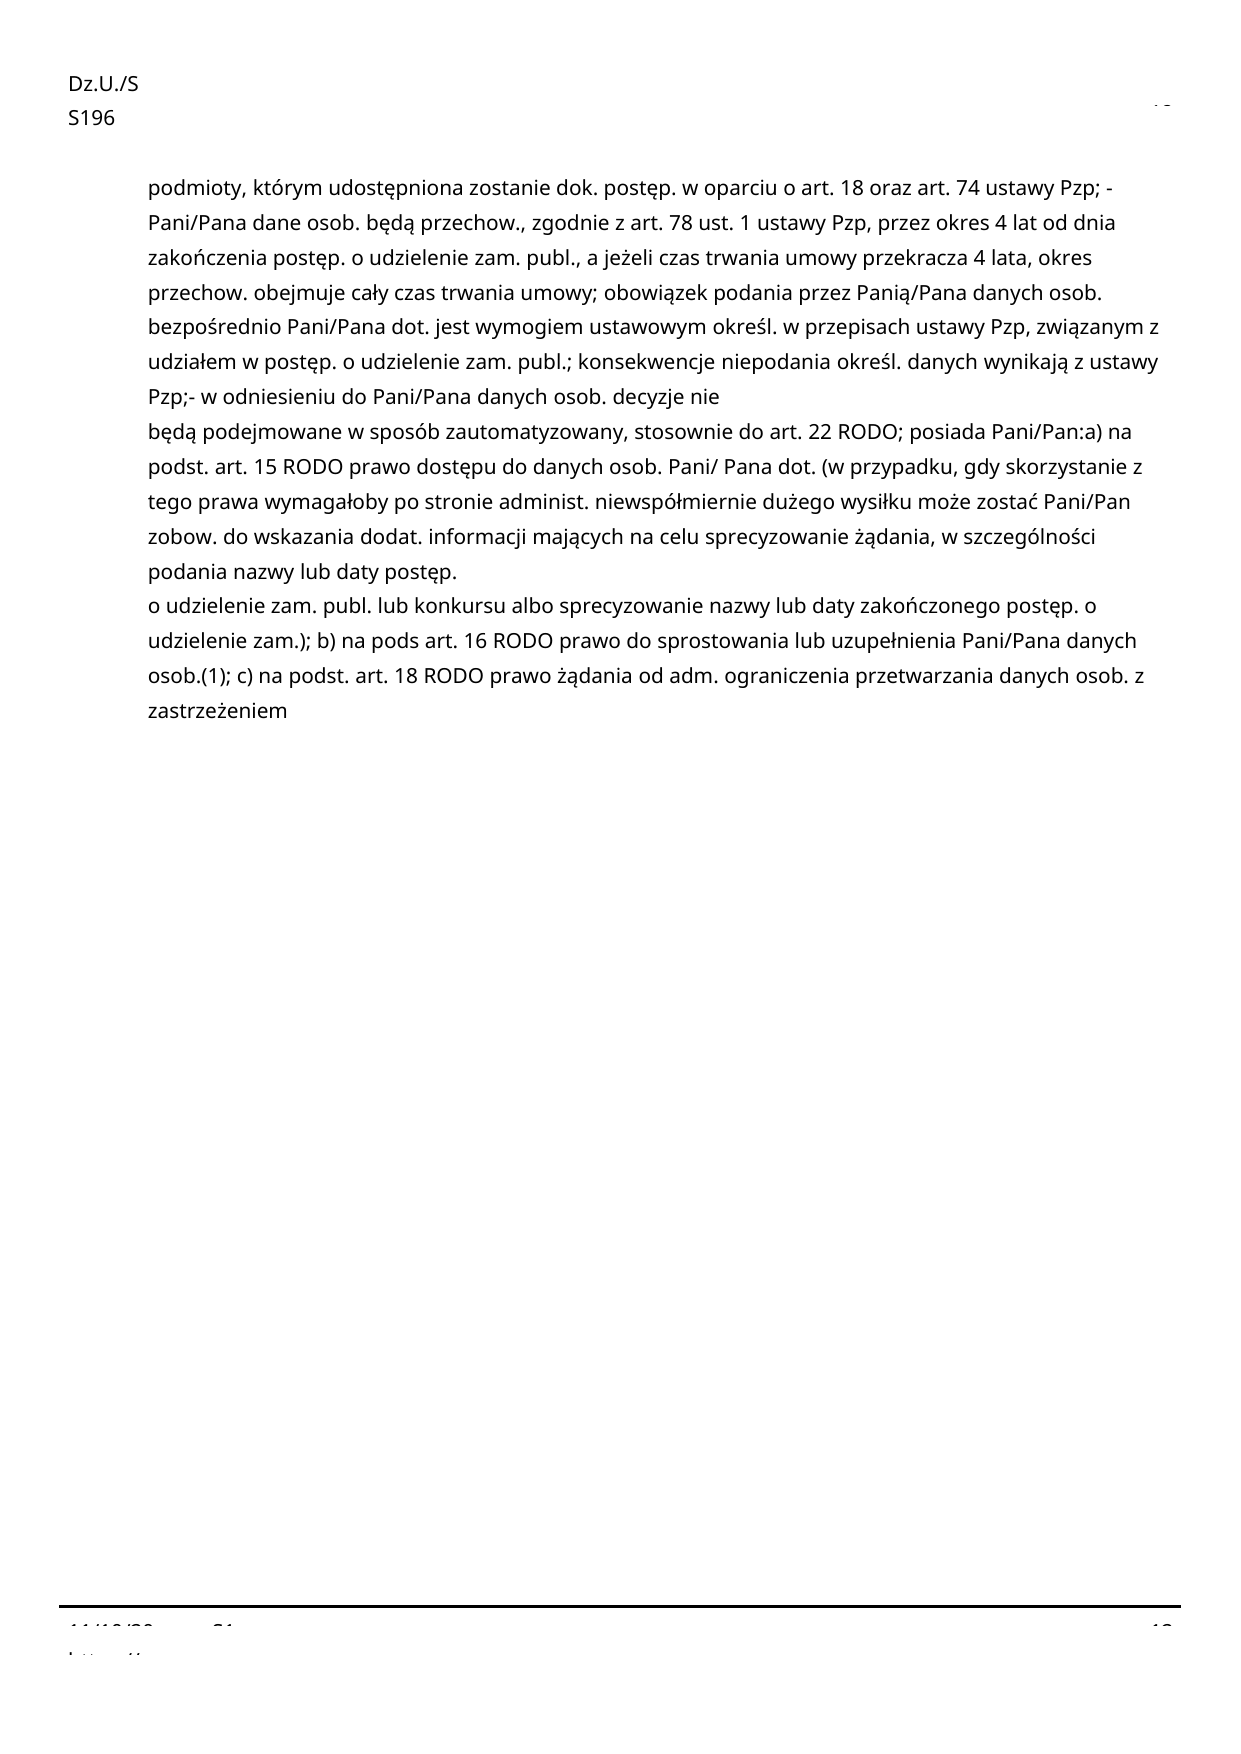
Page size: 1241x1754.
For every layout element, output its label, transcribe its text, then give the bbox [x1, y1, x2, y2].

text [148, 173, 1190, 411]
text będą podejmowane w sposób zautomatyzowany, stosownie do art. 22 RODO; posiada Pani/Pan:a) na podst. art. 15 RODO prawo dostępu do danych osob. Pani/ Pana dot. (w przypadku, gdy skorzystanie z tego prawa wymagałoby po stronie administ. niewspółmiernie dużego wysiłku może zostać Pani/Pan zobow. do wskazania dodat. informacji mających na celu sprecyzowanie żądania, w szczególności podania nazwy lub daty postęp. [148, 417, 1169, 585]
text o udzielenie zam. publ. lub konkursu albo sprecyzowanie nazwy lub daty zakończonego postęp. o udzielenie zam.); b) na pods art. 16 RODO prawo do sprostowania lub uzupełnienia Pani/Pana danych osob.(1); c) na podst. art. 18 RODO prawo żądania od adm. ograniczenia przetwarzania danych osob. z zastrzeżeniem [148, 592, 1177, 725]
